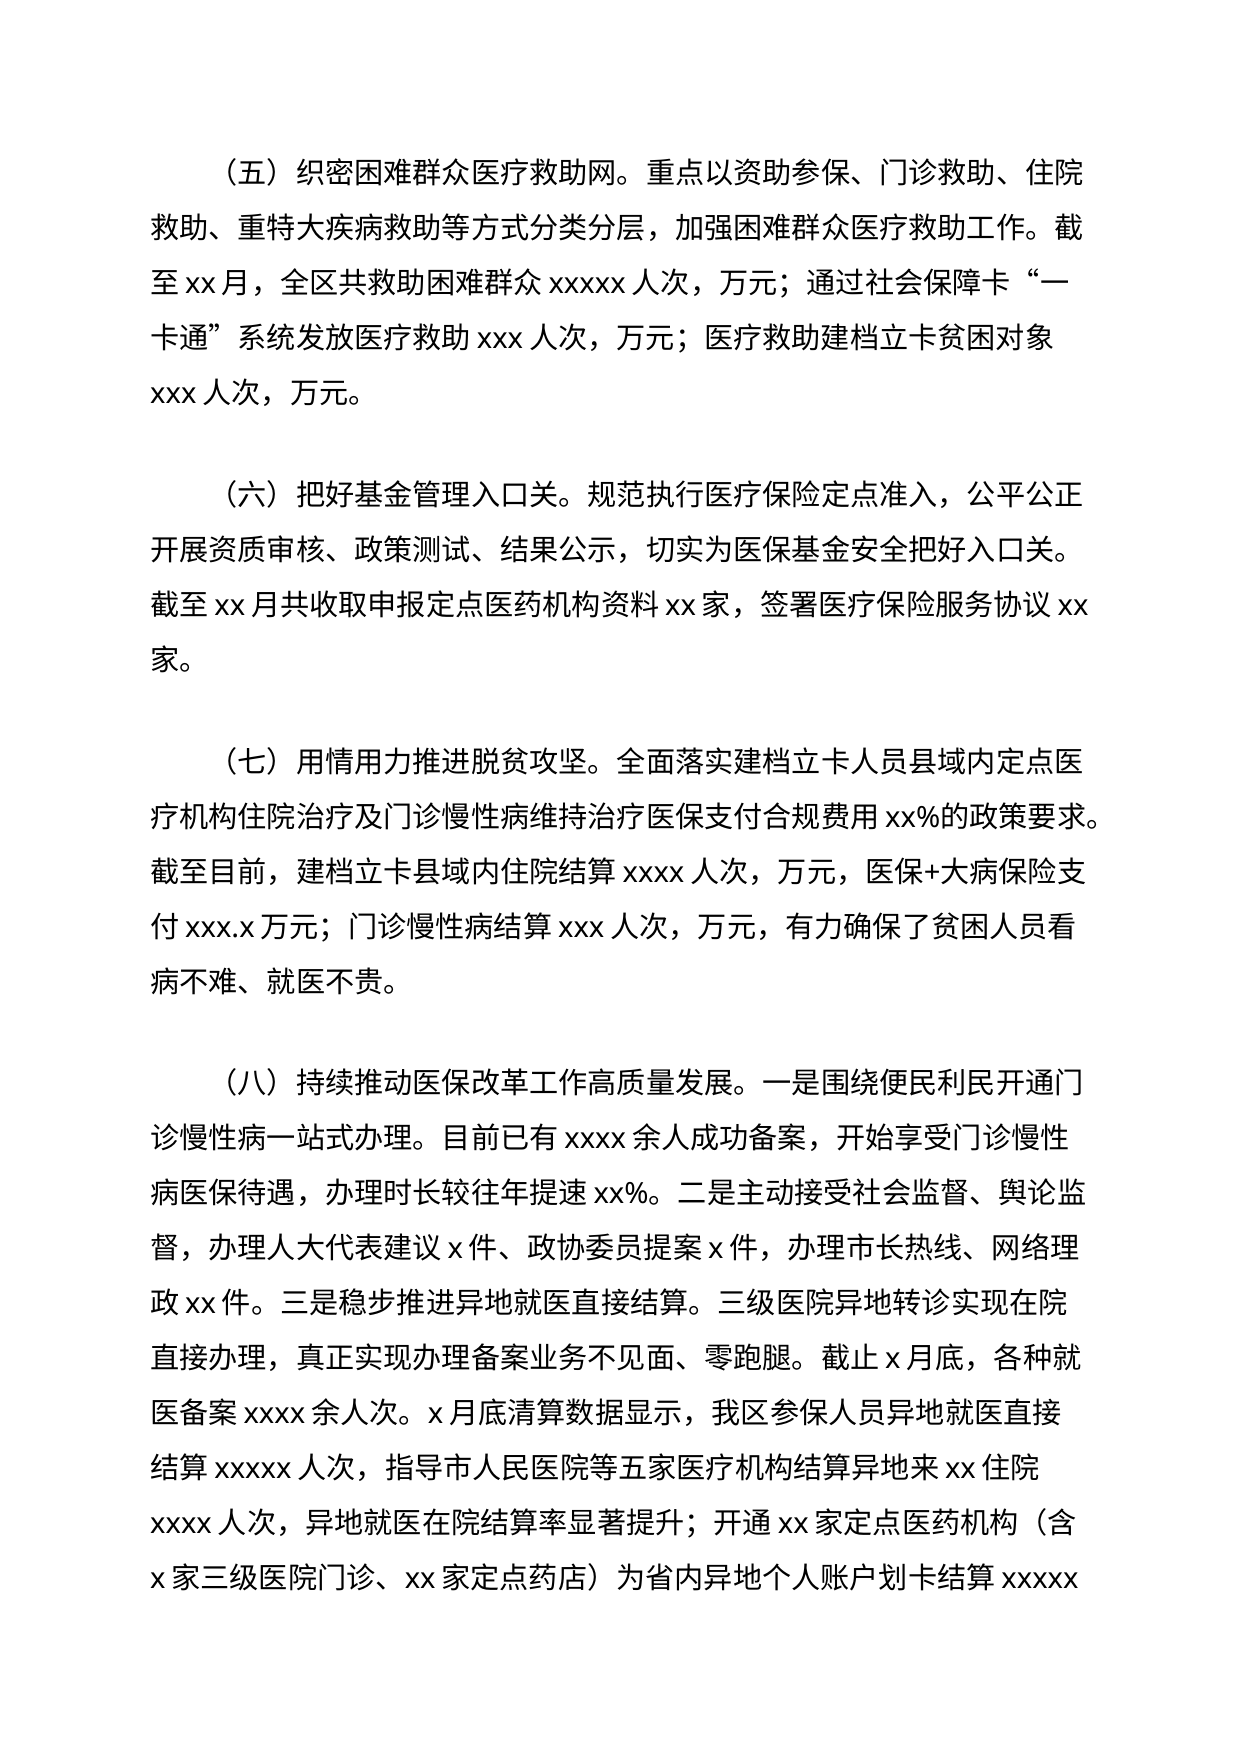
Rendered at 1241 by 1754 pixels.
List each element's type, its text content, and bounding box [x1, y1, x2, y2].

text （七）用情用力推进脱贫攻坚。全面落实建档立卡人员县域内定点医疗机构住院治疗及门诊慢性病维持治疗医保支付合规费用xx%的政策要求。截至目前，建档立卡县域内住院结算xxxx人次，万元，医保+大病保险支付xxx.x万元；门诊慢性病结算xxx人次，万元，有力确保了贫困人员看病不难、就医不贵。 [150, 738, 1090, 1001]
text （六）把好基金管理入口关。规范执行医疗保险定点准入，公平公正开展资质审核、政策测试、结果公示，切实为医保基金安全把好入口关。截至xx月共收取申报定点医药机构资料xx家，签署医疗保险服务协议xx家。 [150, 472, 1090, 679]
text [150, 1060, 1090, 1597]
text （五）织密困难群众医疗救助网。重点以资助参保、门诊救助、住院救助、重特大疾病救助等方式分类分层，加强困难群众医疗救助工作。截至xx月，全区共救助困难群众xxxxx人次，万元；通过社会保障卡“一卡通”系统发放医疗救助xxx人次，万元；医疗救助建档立卡贫困对象xxx人次，万元。 [150, 150, 1090, 412]
